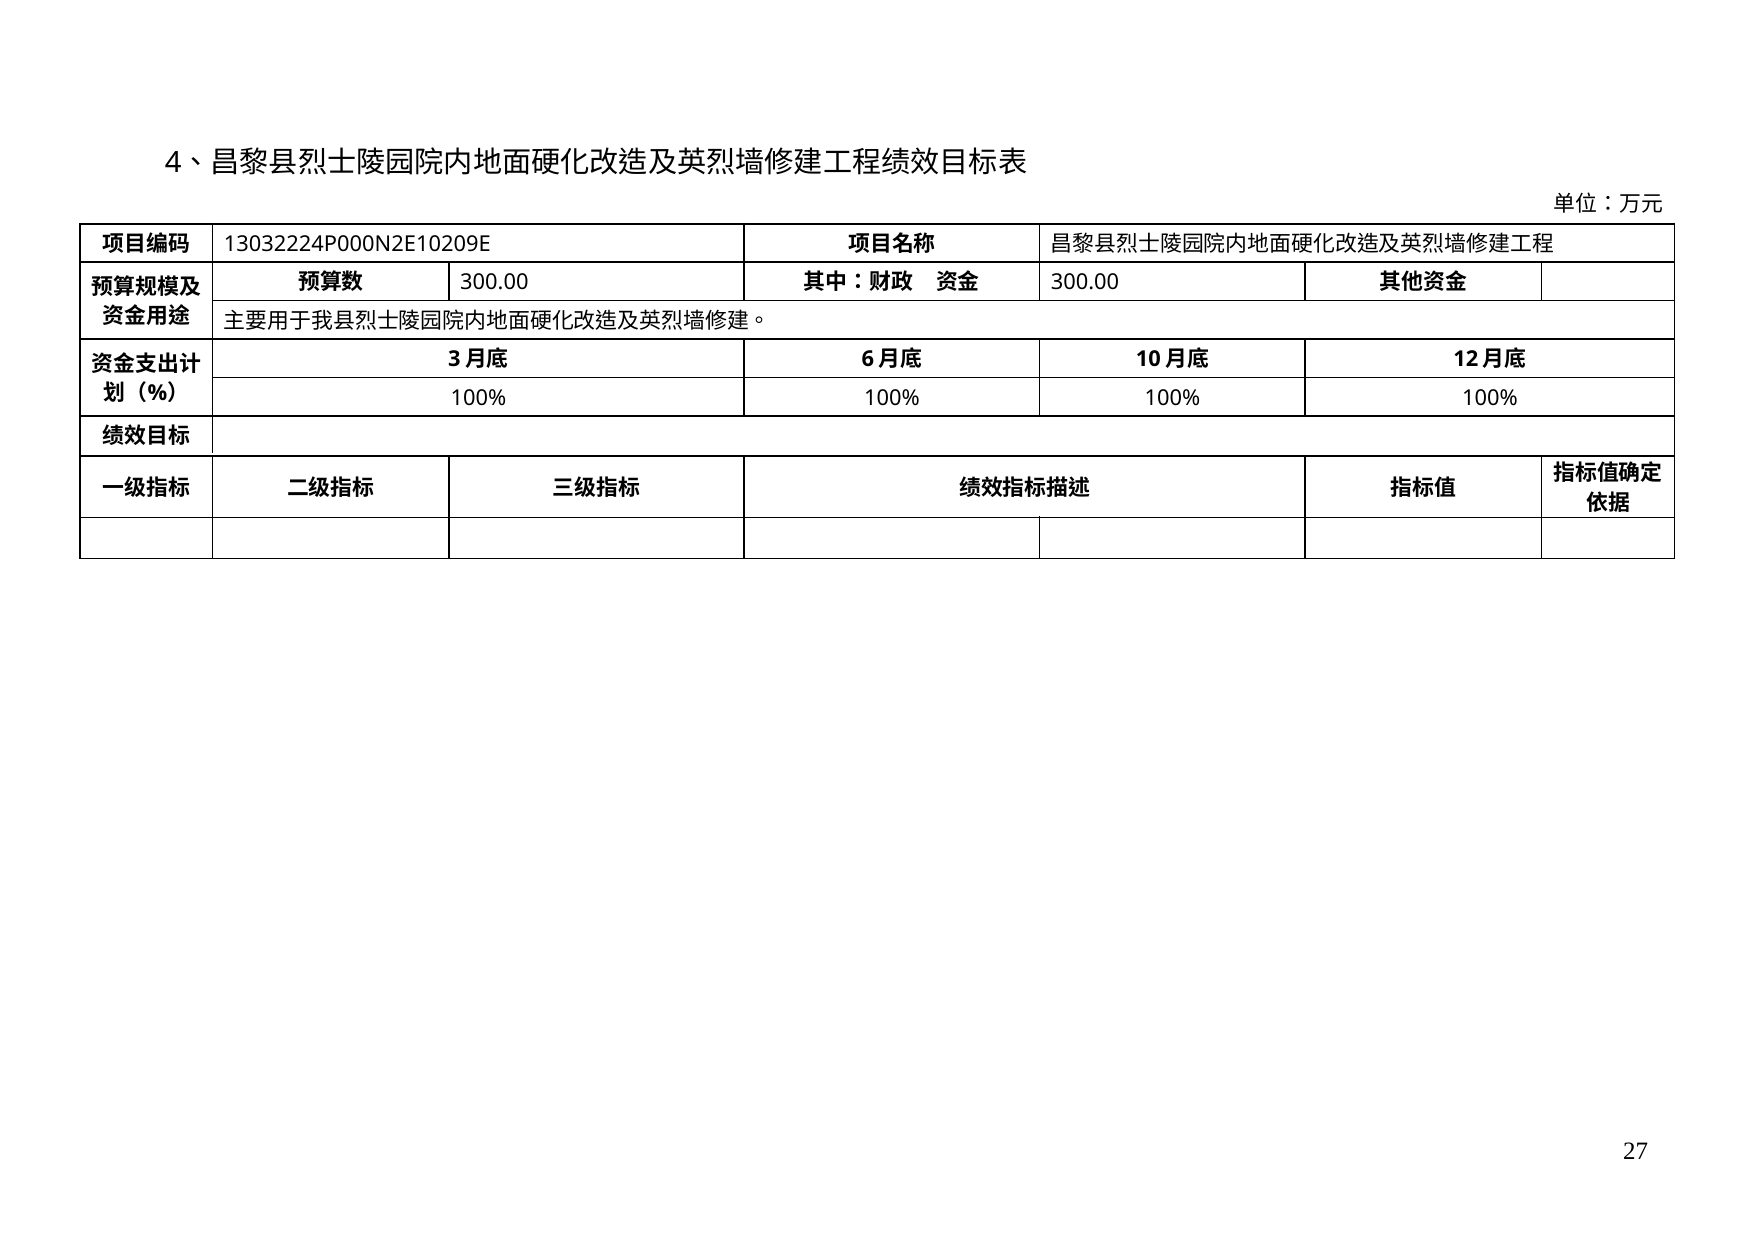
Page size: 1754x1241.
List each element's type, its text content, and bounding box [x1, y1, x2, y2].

table_cell 昌黎县烈士陵园院内地面硬化改造及英烈墙修建工程 [1040, 225, 1674, 261]
table_cell 预算规模及资金用途 [81, 263, 212, 338]
table_cell [213, 417, 1674, 453]
table_cell 项目编码 [81, 225, 212, 261]
table_cell 主要用于我县烈士陵园院内地面硬化改造及英烈墙修建。 [213, 301, 1674, 338]
table_header 绩效指标描述 [745, 457, 1304, 516]
table_cell 100% [213, 378, 743, 415]
table_cell [1542, 263, 1674, 300]
table_cell [1040, 518, 1304, 558]
table_header 三级指标 [450, 457, 743, 516]
table_cell 项目名称 [745, 225, 1039, 261]
table_cell 10月底 [1040, 340, 1304, 377]
table_cell [1542, 518, 1674, 558]
table_cell 6月底 [745, 340, 1039, 377]
table_cell 其他资金 [1306, 263, 1541, 300]
table_cell 100% [745, 378, 1039, 415]
table_header 二级指标 [213, 457, 448, 516]
table_cell [1306, 518, 1541, 558]
table_cell 预算数 [213, 263, 448, 300]
table_header 一级指标 [81, 457, 212, 516]
table_cell 100% [1306, 378, 1674, 415]
table_cell [81, 518, 212, 558]
table_cell 资金支出计划（%） [81, 340, 212, 415]
table_header 指标值 [1306, 457, 1541, 516]
table_cell [745, 518, 1039, 558]
table_cell 3月底 [213, 340, 743, 377]
table_cell 100% [1040, 378, 1304, 415]
table_cell [450, 518, 743, 558]
table_cell 12月底 [1306, 340, 1674, 377]
table_cell 300.00 [450, 263, 743, 300]
table_cell [213, 518, 448, 558]
table_cell 其中：财政 资金 [745, 263, 1039, 300]
table_cell 13032224P000N2E10209E [213, 225, 743, 261]
table_header 单位：万元 [81, 183, 1674, 223]
table_header 指标值确定依据 [1542, 457, 1674, 516]
table_cell 绩效目标 [81, 417, 212, 453]
table_cell 300.00 [1040, 263, 1304, 300]
text 4、昌黎县烈士陵园院内地面硬化改造及英烈墙修建工程绩效目标表 [106, 142, 1648, 181]
